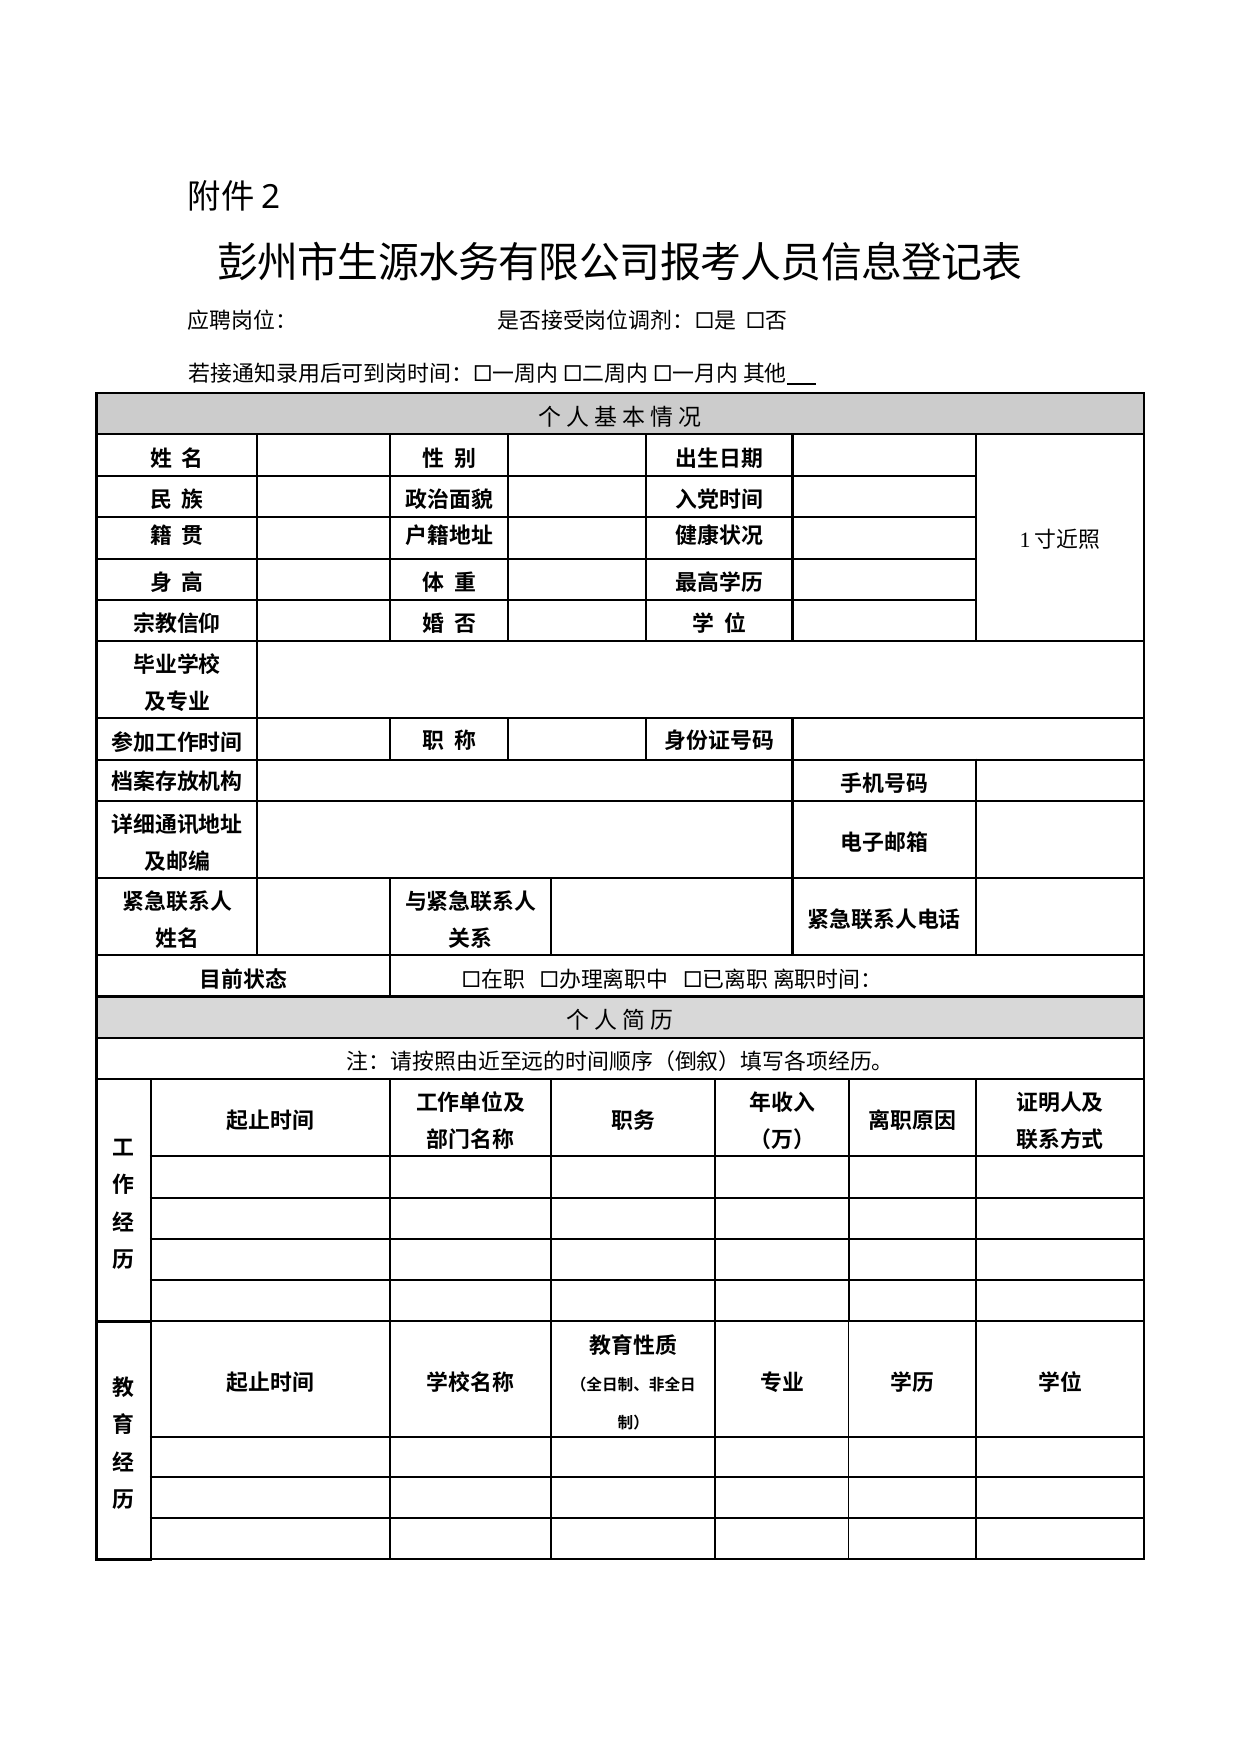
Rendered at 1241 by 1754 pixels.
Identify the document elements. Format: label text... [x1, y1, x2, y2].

table_cell [552, 1519, 714, 1557]
table_cell [258, 761, 791, 800]
table_cell 身 高 [98, 560, 256, 599]
table_cell [977, 879, 1143, 954]
table_cell [716, 1519, 848, 1557]
table_cell [716, 1438, 848, 1476]
table_cell [258, 802, 791, 877]
table_cell [716, 1199, 848, 1238]
table_cell [552, 1157, 714, 1197]
table_cell [258, 719, 389, 758]
table_cell [152, 1478, 389, 1517]
table_cell 学历 [849, 1322, 975, 1436]
table_cell 教育性质 （全日制、非全日制） [552, 1322, 714, 1436]
table_cell [977, 1438, 1143, 1476]
table_cell [391, 1199, 550, 1238]
table_cell 婚 否 [391, 601, 507, 640]
table_cell [849, 1438, 975, 1476]
table_cell [258, 601, 389, 640]
table_cell 紧急联系人电话 [794, 879, 975, 954]
table_cell [258, 477, 389, 516]
table_cell 民 族 [98, 477, 256, 516]
table_cell [850, 1157, 975, 1197]
table_cell [977, 1478, 1143, 1517]
table_cell 档案存放机构 [98, 761, 256, 800]
table_cell [258, 518, 389, 557]
table_cell [794, 477, 975, 516]
table_cell [716, 1157, 848, 1197]
table_cell [152, 1157, 389, 1197]
table_cell [152, 1281, 389, 1320]
table_cell 学位 [977, 1322, 1143, 1436]
table_cell [977, 1157, 1143, 1197]
table_cell 入党时间 [647, 477, 791, 516]
table_cell 工作单位及 部门名称 [391, 1080, 550, 1155]
table_cell 起止时间 [152, 1322, 389, 1436]
table_cell [391, 1240, 550, 1279]
table_cell [258, 435, 389, 475]
table_cell 与紧急联系人 关系 [391, 879, 550, 954]
table_cell 毕业学校 及专业 [98, 642, 256, 717]
table_cell [794, 518, 975, 557]
table_cell 注：请按照由近至远的时间顺序（倒叙）填写各项经历。 [98, 1039, 1143, 1078]
table_cell 个 人 简 历 [98, 998, 1143, 1037]
table_cell [716, 1478, 848, 1517]
table_cell [509, 560, 645, 599]
table_cell 学校名称 [391, 1322, 550, 1436]
table_cell [552, 1281, 714, 1320]
table_cell 职 称 [391, 719, 507, 758]
table_cell [391, 1281, 550, 1320]
table_cell 专业 [716, 1322, 848, 1436]
table_cell 手机号码 [794, 761, 975, 800]
table_cell 学 位 [647, 601, 791, 640]
text 附件2 [187, 162, 1053, 227]
table_cell [977, 1281, 1143, 1320]
table_cell 身份证号码 [647, 719, 791, 758]
table_header 个 人 基 本 情 况 [98, 394, 1143, 433]
table_cell [716, 1240, 848, 1279]
table_cell 紧急联系人 姓名 [98, 879, 256, 954]
table_cell 在职 办理离职中 已离职 离职时间： [391, 956, 1143, 995]
table_cell 姓 名 [98, 435, 256, 475]
table_cell 电子邮箱 [794, 802, 975, 877]
table_cell [552, 1240, 714, 1279]
table_cell 宗教信仰 [98, 601, 256, 640]
table_cell 籍 贯 [98, 518, 256, 557]
table_cell [258, 642, 1143, 717]
table_cell [794, 435, 975, 475]
table_cell 详细通讯地址及邮编 [98, 802, 256, 877]
table_cell [977, 1199, 1143, 1238]
table_cell [552, 879, 791, 954]
table_cell [152, 1240, 389, 1279]
table_cell 健康状况 [647, 518, 791, 557]
text 应聘岗位： 是否接受岗位调剂：是 否 [144, 292, 1053, 338]
table_cell 起止时间 [152, 1080, 389, 1155]
table_cell [977, 1519, 1143, 1557]
table_cell [509, 518, 645, 557]
table_cell [152, 1199, 389, 1238]
text 彭州市生源水务有限公司报考人员信息登记表 [187, 227, 1053, 292]
table_cell 目前状态 [98, 956, 389, 995]
text 若接通知录用后可到岗时间：一周内 二周内 一月内 其他 [188, 338, 1053, 392]
table_cell [391, 1157, 550, 1197]
table_cell [977, 761, 1143, 800]
table_cell 1寸近照 [977, 435, 1143, 640]
table_cell [152, 1519, 389, 1557]
table_cell 体 重 [391, 560, 507, 599]
table_cell [391, 1438, 550, 1476]
table_cell [258, 560, 389, 599]
table_cell 离职原因 [850, 1080, 975, 1155]
table_cell [391, 1519, 550, 1557]
table_cell 工作经历 [98, 1080, 150, 1320]
table_cell [794, 560, 975, 599]
table_cell [849, 1478, 975, 1517]
table_cell [509, 601, 645, 640]
table_cell [716, 1281, 848, 1320]
table_cell [552, 1438, 714, 1476]
table_cell [152, 1438, 389, 1476]
table_cell 政治面貌 [391, 477, 507, 516]
table_cell 教 育经 历 [98, 1323, 150, 1557]
table_cell 年收入（万） [716, 1080, 848, 1155]
table_cell [794, 601, 975, 640]
table_cell [794, 719, 1143, 758]
table_cell [849, 1519, 975, 1557]
table_cell 性 别 [391, 435, 507, 475]
table_cell [509, 435, 645, 475]
table_cell [509, 477, 645, 516]
table_cell [552, 1199, 714, 1238]
table_cell [552, 1478, 714, 1517]
table_cell 出生日期 [647, 435, 791, 475]
table_cell 参加工作时间 [98, 719, 256, 758]
table_cell [977, 1240, 1143, 1279]
table_cell [509, 719, 645, 758]
table_cell [977, 802, 1143, 877]
table_cell [850, 1199, 975, 1238]
table_cell 职务 [552, 1080, 714, 1155]
table_cell 证明人及 联系方式 [977, 1080, 1143, 1155]
table_cell [850, 1281, 975, 1320]
table_cell [850, 1240, 975, 1279]
table_cell [258, 879, 389, 954]
table_cell 户籍地址 [391, 518, 507, 557]
table_cell [391, 1478, 550, 1517]
table_cell 最高学历 [647, 560, 791, 599]
